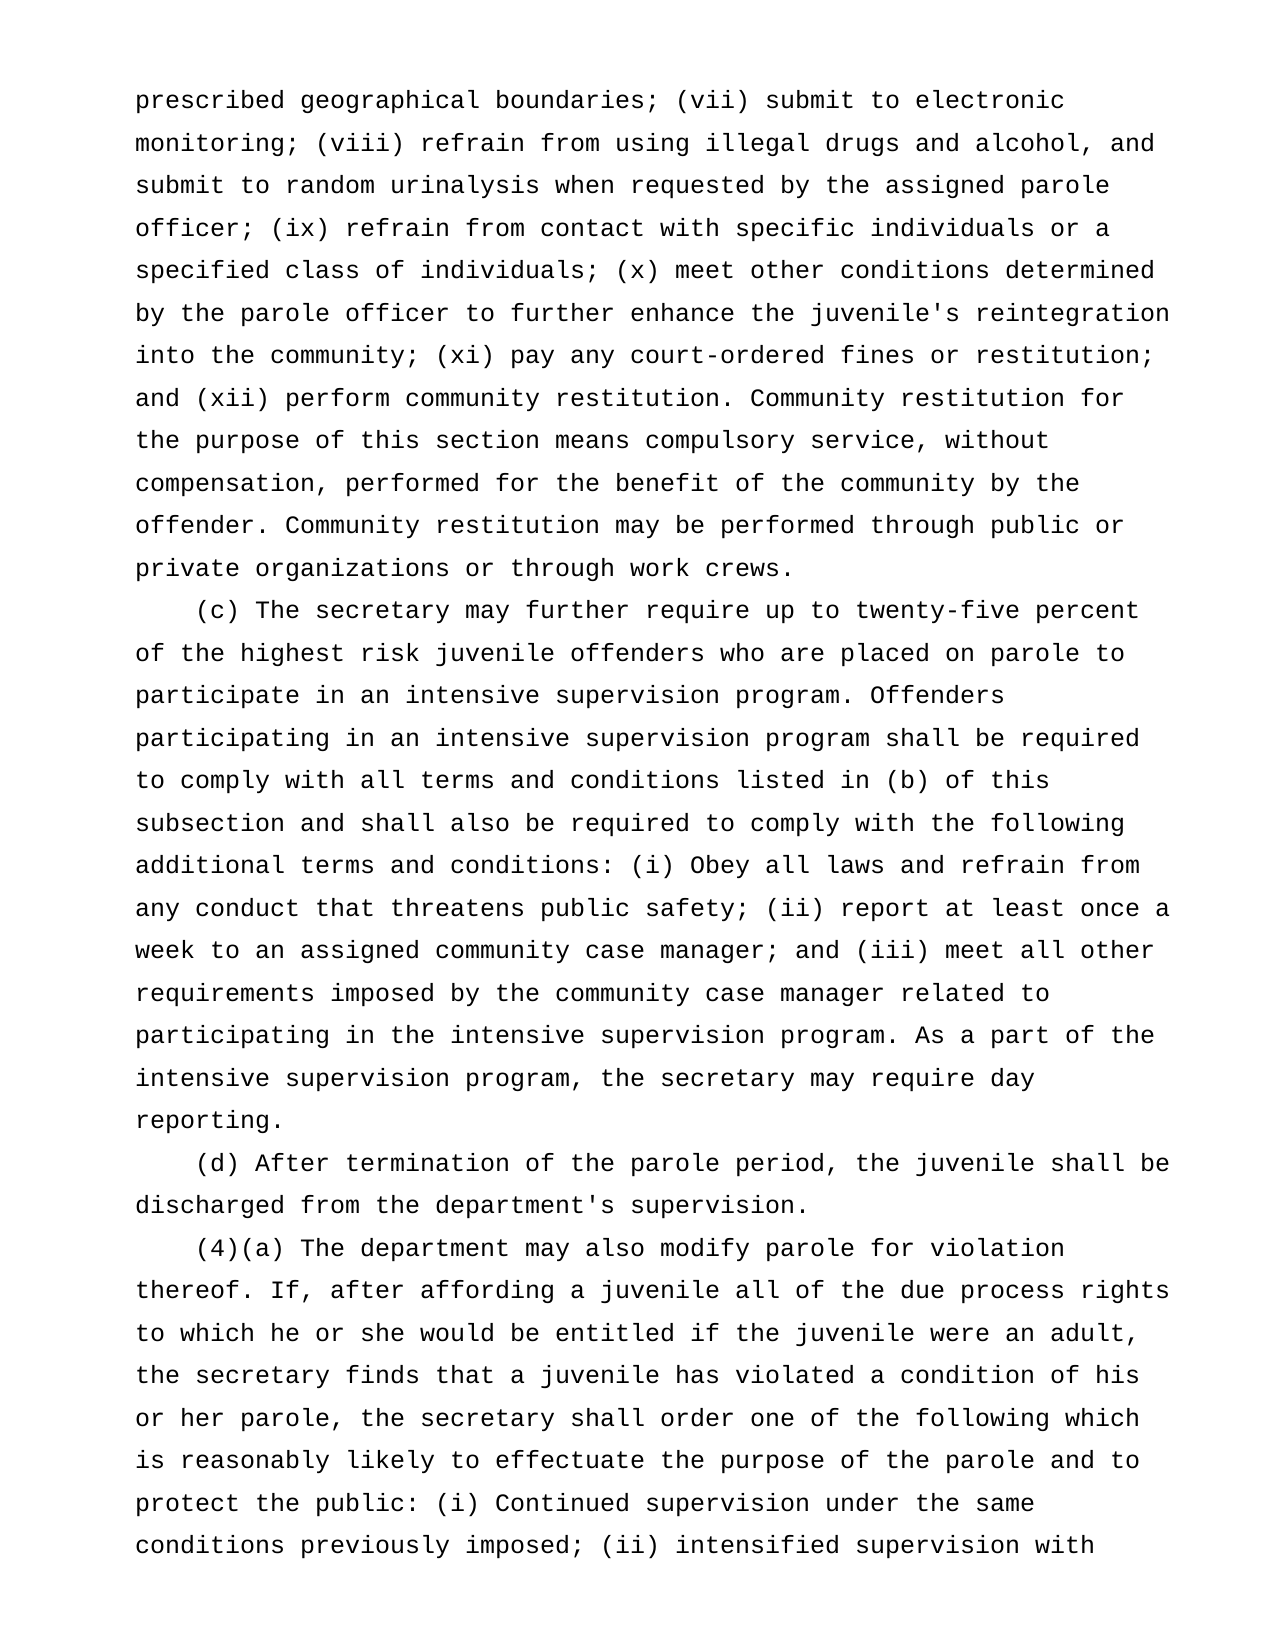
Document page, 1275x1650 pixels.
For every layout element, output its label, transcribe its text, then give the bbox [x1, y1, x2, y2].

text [135, 75, 1170, 585]
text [135, 1222, 1170, 1562]
text (d) After termination of the parole period, the juvenile shall be discharged from the department's supervision. [135, 1137, 1170, 1222]
text (c) The secretary may further require up to twenty-five percent of the highest risk juvenile offenders who are placed on parole to participate in an intensive supervision program. Offenders participating in an intensive supervision program shall be required to comply with all terms and conditions listed in (b) of this subsection and shall also be required to comply with the following additional terms and conditions: (i) Obey all laws and refrain from any conduct that threatens public safety; (ii) report at least once a week to an assigned community case manager; and (iii) meet all other requirements imposed by the community case manager related to participating in the intensive supervision program. As a part of the intensive supervision program, the secretary may require day reporting. [135, 585, 1170, 1137]
